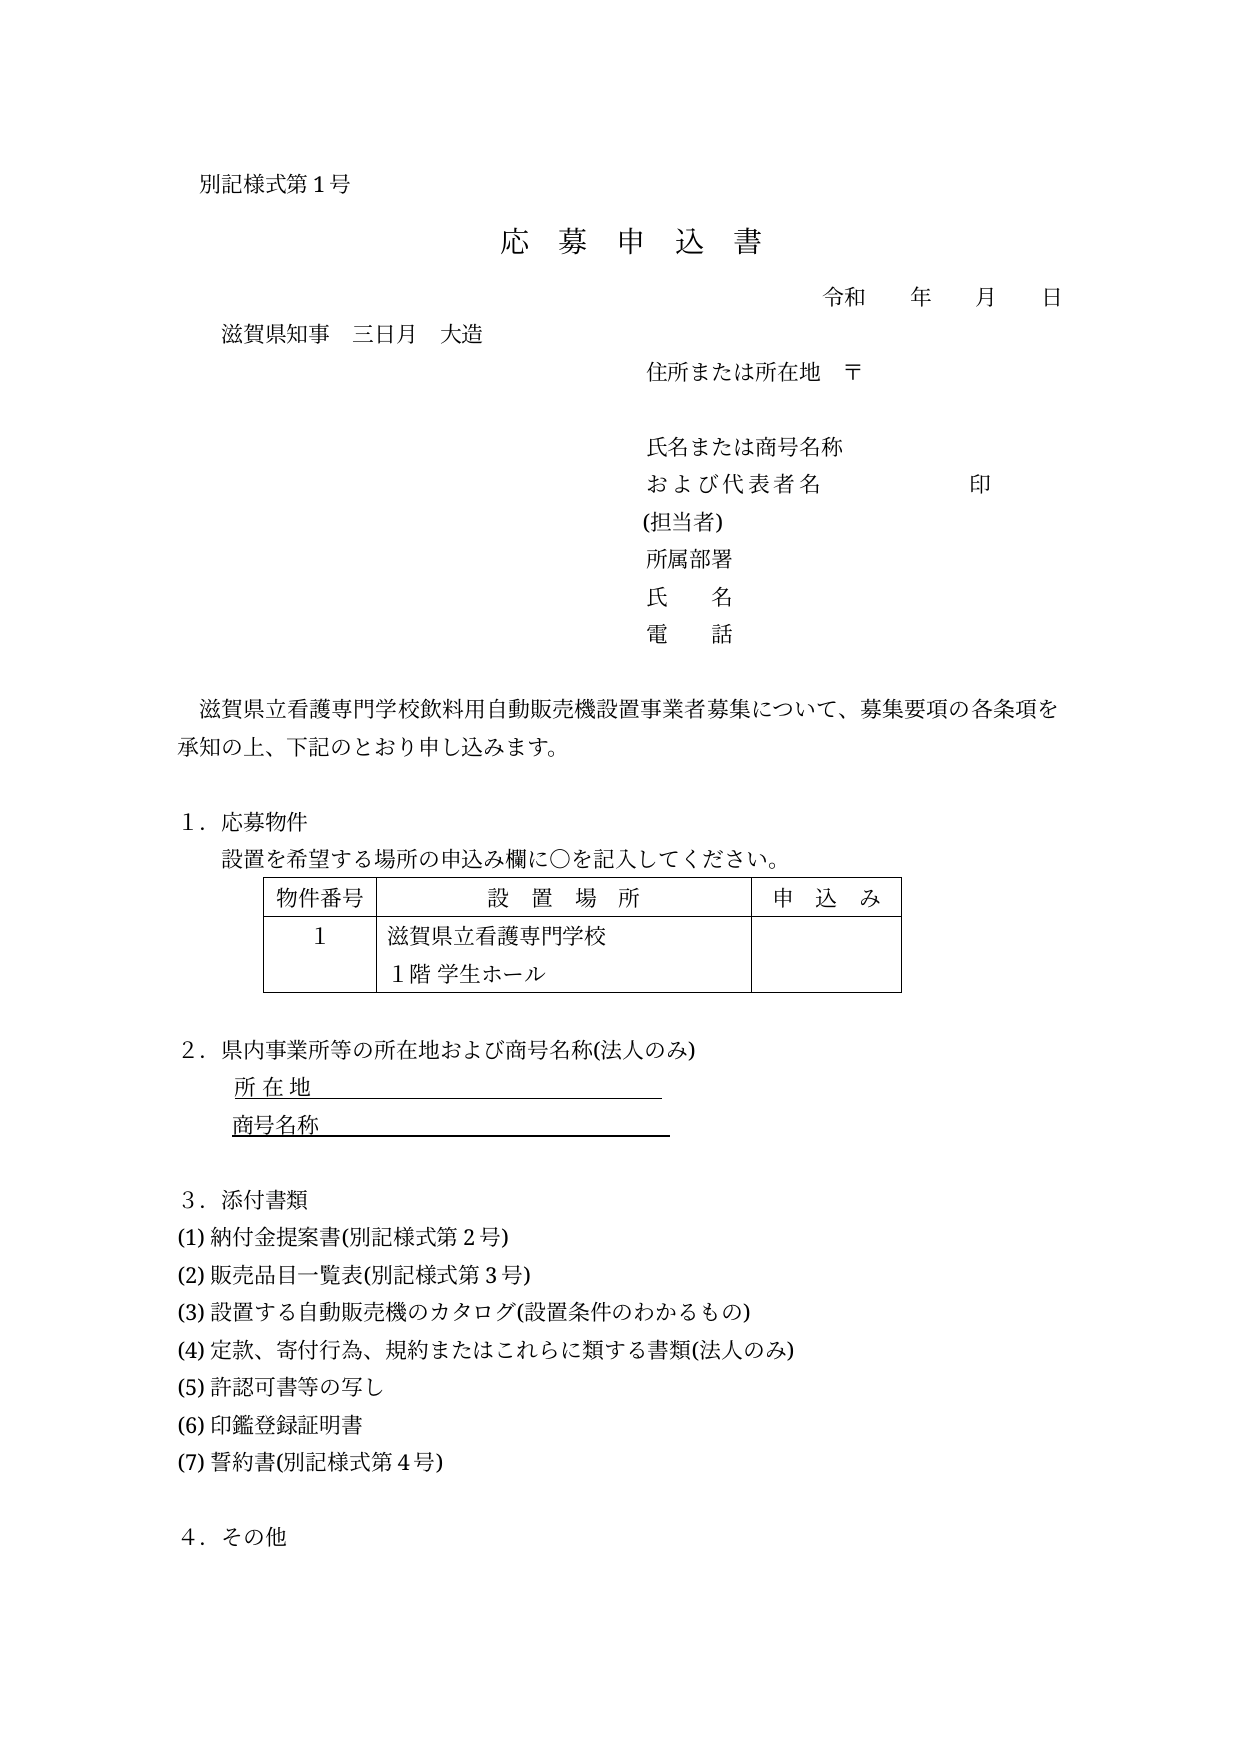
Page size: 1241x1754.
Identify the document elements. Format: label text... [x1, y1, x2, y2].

text １．応募物件 [177, 802, 1063, 839]
table_header 申 込 み [752, 878, 901, 916]
table_header 設 置 場 所 [377, 878, 751, 916]
text 滋賀県知事 三日月 大造 [221, 314, 1063, 352]
text 住所または所在地 〒 [221, 352, 1063, 389]
text 別記様式第1号 [199, 164, 1063, 202]
text (4) 定款、寄付行為、規約またはこれらに類する書類(法人のみ) [177, 1330, 1063, 1368]
text (1) 納付金提案書(別記様式第2号) [177, 1218, 1063, 1255]
text ２．県内事業所等の所在地および商号名称(法人のみ) [177, 1030, 1063, 1068]
text 所 在 地 [177, 1068, 1063, 1105]
table_cell 滋賀県立看護専門学校 １階 学生ホール [377, 917, 751, 992]
text (担当者) [177, 502, 1063, 539]
text 令和 年 月 日 [199, 277, 1063, 314]
text (7) 誓約書(別記様式第4号) [177, 1443, 1063, 1480]
text 電 話 [254, 614, 1063, 652]
text 所属部署 [254, 539, 1063, 577]
table_cell [752, 917, 901, 992]
text ３．添付書類 [177, 1180, 1063, 1218]
text (3) 設置する自動販売機のカタログ(設置条件のわかるもの) [177, 1293, 1063, 1330]
text 氏 名 [254, 577, 1063, 614]
text 滋賀県立看護専門学校飲料用自動販売機設置事業者募集について、募集要項の各条項を承知の上、下記のとおり申し込みます。 [177, 689, 1063, 764]
text (2) 販売品目一覧表(別記様式第3号) [177, 1255, 1063, 1293]
text (5) 許認可書等の写し [177, 1368, 1063, 1405]
table_cell １ [264, 917, 376, 992]
text ４．その他 [177, 1518, 1063, 1555]
text および代表者名 印 [177, 464, 1063, 502]
table_header 物件番号 [264, 878, 376, 916]
text 商号名称 [210, 1105, 1063, 1143]
text 応 募 申 込 書 [199, 202, 1063, 277]
text (6) 印鑑登録証明書 [177, 1405, 1063, 1443]
text 設置を希望する場所の申込み欄に○を記入してください。 [177, 839, 1063, 877]
text 氏名または商号名称 [177, 427, 1063, 464]
